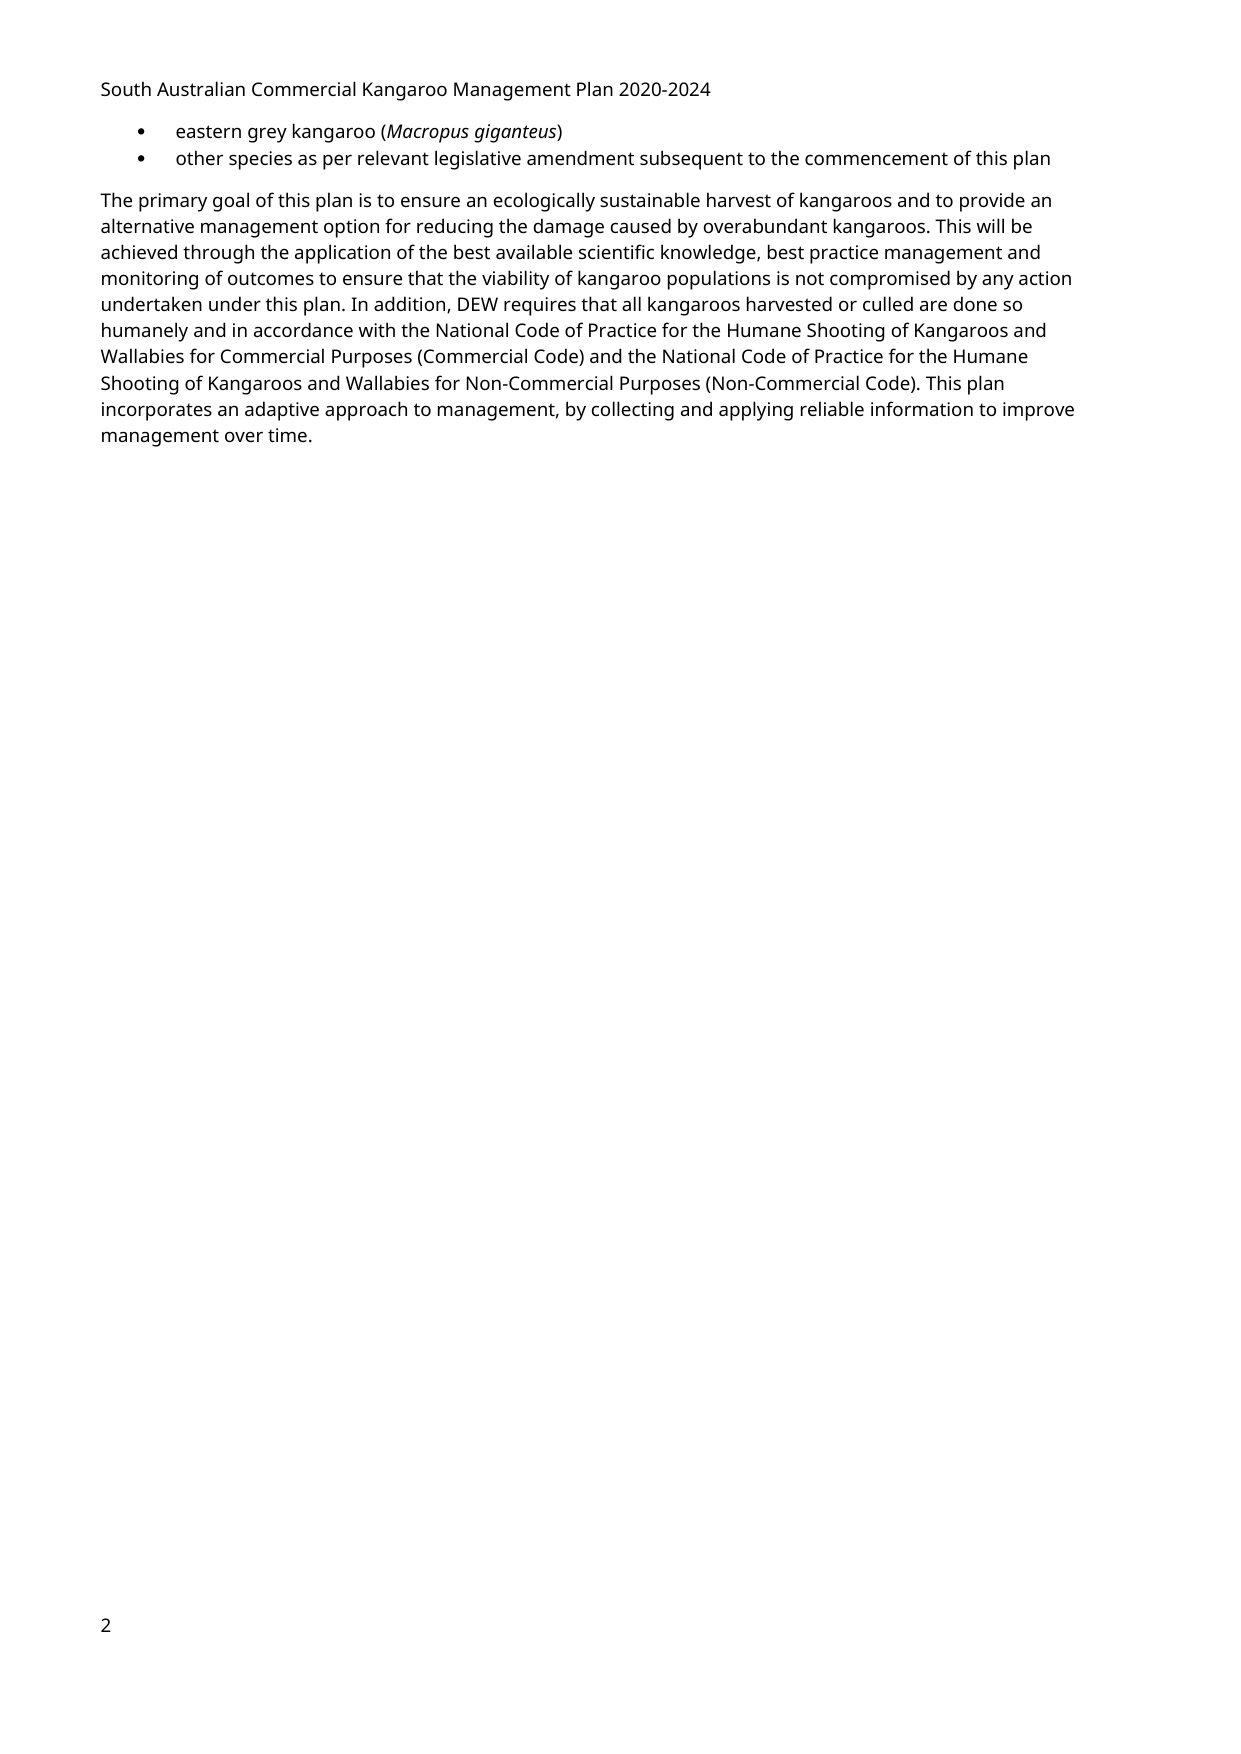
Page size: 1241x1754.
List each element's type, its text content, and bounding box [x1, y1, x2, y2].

list eastern grey kangaroo (Macropus giganteus) [138, 118, 1107, 144]
text The primary goal of this plan is to ensure an ecologically sustainable harvest of kangaroos and to provide an alternative management option for reducing the damage caused by overabundant kangaroos. This will be achieved through the application of the best available scientific knowledge, best practice management and monitoring of outcomes to ensure that the viability of kangaroo populations is not compromised by any action undertaken under this plan. In addition, DEW requires that all kangaroos harvested or culled are done so humanely and in accordance with the National Code of Practice for the Humane Shooting of Kangaroos and Wallabies for Commercial Purposes (Commercial Code) and the National Code of Practice for the Humane Shooting of Kangaroos and Wallabies for Non-Commercial Purposes (Non-Commercial Code). This plan incorporates an adaptive approach to management, by collecting and applying reliable information to improve management over time. [100, 187, 1107, 447]
list other species as per relevant legislative amendment subsequent to the commencement of this plan [138, 144, 1107, 170]
